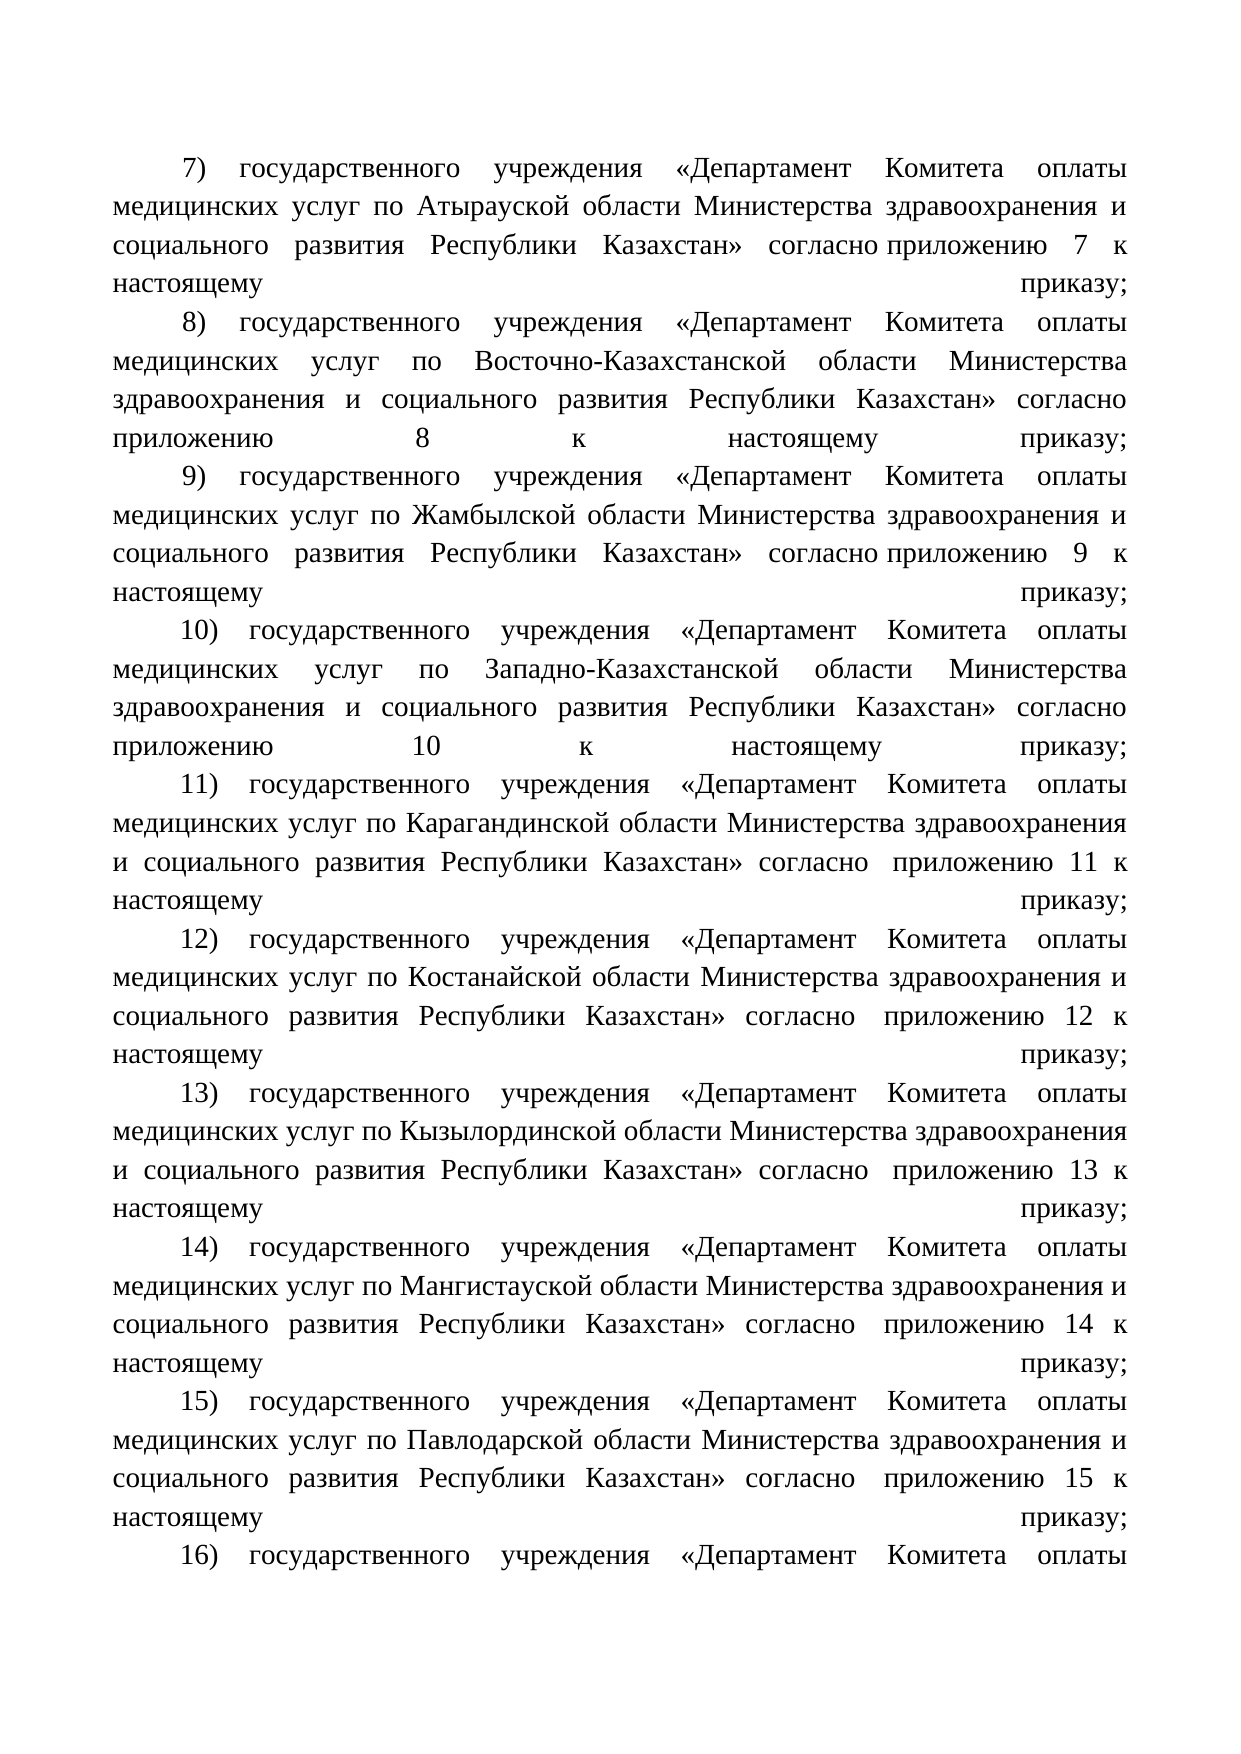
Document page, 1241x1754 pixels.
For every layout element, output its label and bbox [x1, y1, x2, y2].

text [112, 150, 1128, 1571]
